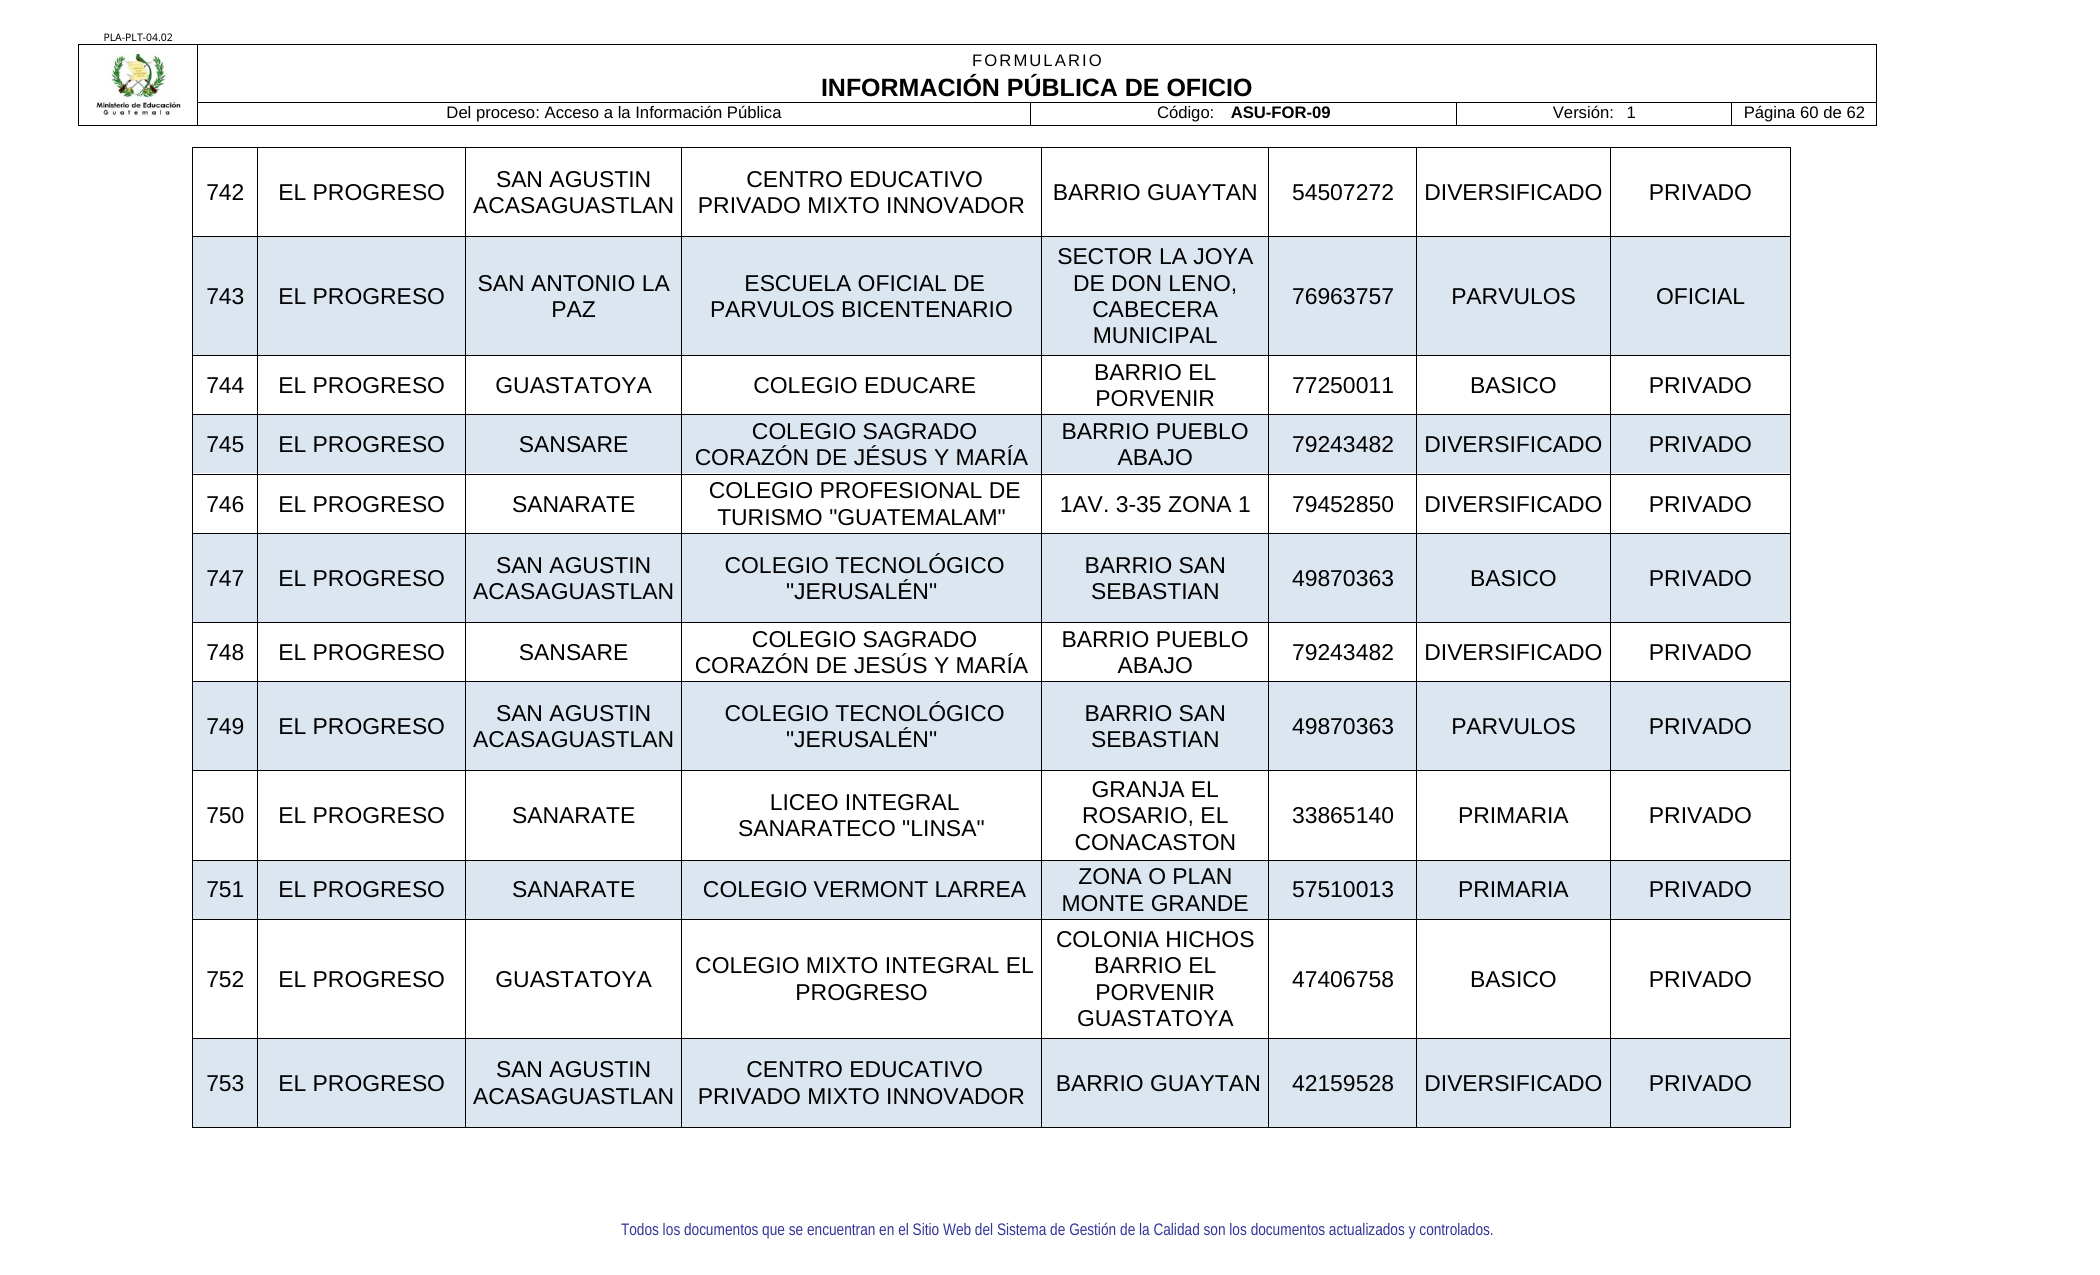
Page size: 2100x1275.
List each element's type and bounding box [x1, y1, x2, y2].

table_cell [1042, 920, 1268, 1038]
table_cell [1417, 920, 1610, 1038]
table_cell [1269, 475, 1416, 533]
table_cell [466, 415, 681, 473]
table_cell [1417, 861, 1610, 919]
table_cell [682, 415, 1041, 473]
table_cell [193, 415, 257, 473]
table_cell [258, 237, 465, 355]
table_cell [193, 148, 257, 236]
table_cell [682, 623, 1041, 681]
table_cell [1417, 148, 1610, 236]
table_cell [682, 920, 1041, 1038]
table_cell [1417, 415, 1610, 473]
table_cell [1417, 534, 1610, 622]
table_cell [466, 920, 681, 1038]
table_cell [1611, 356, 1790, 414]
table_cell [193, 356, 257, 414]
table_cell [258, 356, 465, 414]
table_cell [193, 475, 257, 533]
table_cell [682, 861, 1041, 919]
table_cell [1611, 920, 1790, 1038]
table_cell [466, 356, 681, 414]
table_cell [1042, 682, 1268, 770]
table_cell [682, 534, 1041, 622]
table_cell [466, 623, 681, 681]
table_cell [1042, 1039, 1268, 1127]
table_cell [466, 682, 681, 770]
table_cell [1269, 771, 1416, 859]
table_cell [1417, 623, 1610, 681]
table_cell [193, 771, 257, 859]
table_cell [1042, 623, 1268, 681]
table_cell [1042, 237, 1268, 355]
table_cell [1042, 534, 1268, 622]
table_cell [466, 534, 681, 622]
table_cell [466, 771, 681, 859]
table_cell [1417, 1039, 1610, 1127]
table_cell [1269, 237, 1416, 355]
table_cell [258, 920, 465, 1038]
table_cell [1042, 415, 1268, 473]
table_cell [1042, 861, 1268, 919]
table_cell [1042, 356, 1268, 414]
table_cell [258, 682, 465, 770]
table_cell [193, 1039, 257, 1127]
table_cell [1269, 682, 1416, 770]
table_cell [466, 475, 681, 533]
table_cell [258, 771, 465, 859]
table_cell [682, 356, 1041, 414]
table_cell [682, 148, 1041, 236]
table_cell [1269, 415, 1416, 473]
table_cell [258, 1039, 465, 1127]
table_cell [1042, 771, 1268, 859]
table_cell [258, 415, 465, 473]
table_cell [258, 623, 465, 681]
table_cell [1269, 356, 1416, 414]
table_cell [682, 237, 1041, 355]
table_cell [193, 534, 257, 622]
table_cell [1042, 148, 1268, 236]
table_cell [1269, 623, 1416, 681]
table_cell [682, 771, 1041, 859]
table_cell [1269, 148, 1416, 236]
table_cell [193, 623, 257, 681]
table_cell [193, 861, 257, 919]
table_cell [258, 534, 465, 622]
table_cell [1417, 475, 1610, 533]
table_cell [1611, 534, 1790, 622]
picture [95, 51, 181, 117]
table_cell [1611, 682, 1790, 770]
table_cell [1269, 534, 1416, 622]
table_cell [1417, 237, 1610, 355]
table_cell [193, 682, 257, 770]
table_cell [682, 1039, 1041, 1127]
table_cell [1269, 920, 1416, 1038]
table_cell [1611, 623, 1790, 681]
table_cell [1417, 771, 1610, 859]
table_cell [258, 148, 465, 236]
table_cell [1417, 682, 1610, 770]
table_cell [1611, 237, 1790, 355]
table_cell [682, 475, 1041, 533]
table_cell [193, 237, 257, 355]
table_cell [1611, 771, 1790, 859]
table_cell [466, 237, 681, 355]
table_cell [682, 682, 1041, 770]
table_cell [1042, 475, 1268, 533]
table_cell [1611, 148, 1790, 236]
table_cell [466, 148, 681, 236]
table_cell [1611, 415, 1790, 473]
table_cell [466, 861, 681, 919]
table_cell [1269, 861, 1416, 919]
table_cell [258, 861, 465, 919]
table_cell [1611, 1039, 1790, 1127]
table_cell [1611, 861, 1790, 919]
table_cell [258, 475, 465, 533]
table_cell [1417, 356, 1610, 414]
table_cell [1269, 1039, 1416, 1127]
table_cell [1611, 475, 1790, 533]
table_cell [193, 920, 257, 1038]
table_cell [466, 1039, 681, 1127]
